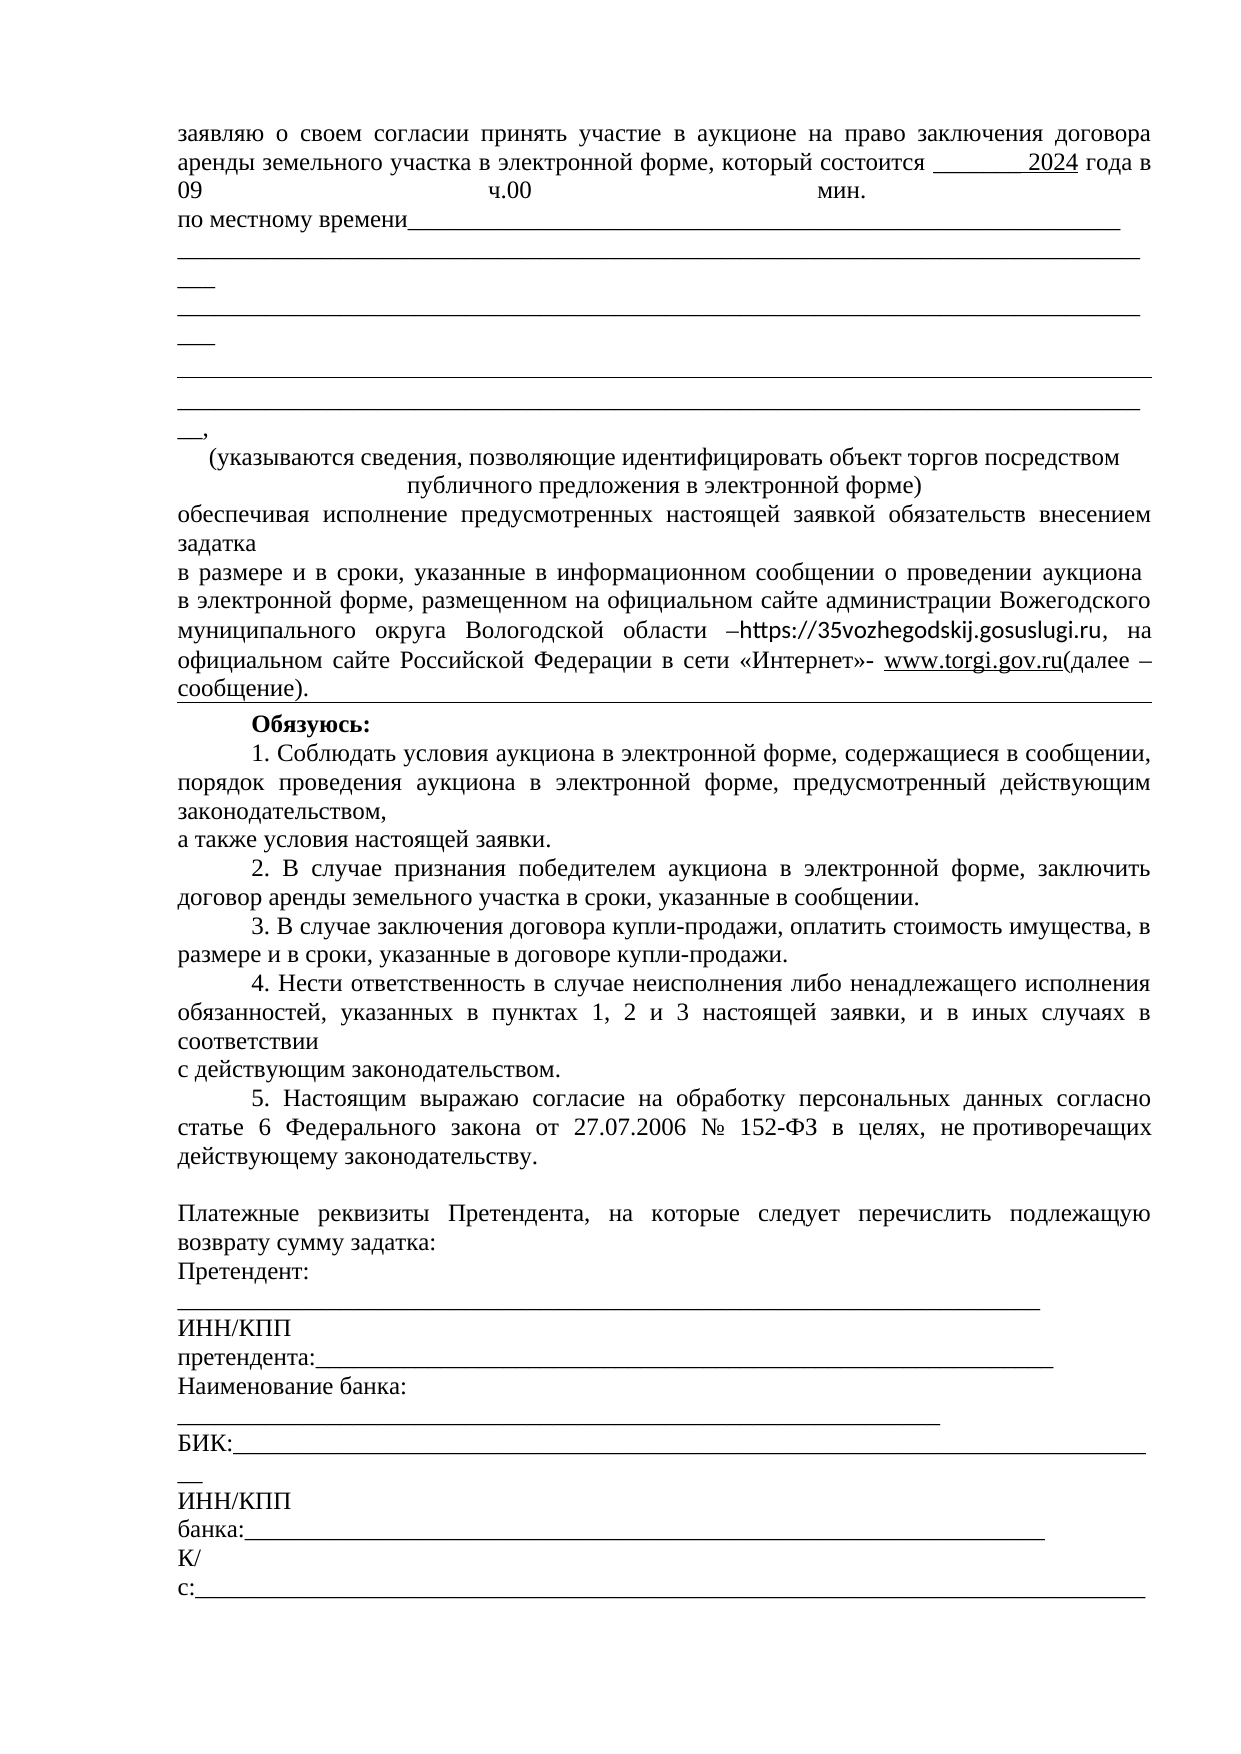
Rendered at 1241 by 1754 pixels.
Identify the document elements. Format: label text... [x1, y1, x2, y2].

text заявляю о своем согласии принять участие в аукционе на право заключения договора аренды земельного участка в электронной форме, который состоится _______ 2024 года в 09 ч.00 мин. по местному времени_________________________________________________________ [177, 118, 1152, 233]
text 4. Нести ответственность в случае неисполнения либо ненадлежащего исполнения обязанностей, указанных в пунктах 1, 2 и 3 настоящей заявки, и в иных случаях в соответствии с действующим законодательством. [177, 968, 1152, 1083]
text обеспечивая исполнение предусмотренных настоящей заявкой обязательств внесением задатка в размере и в сроки, указанные в информационном сообщении о проведении аукциона в электронной форме, размещенном на официальном сайте администрации Вожегодского муниципального округа Вологодской области –https://35vozhegodskij.gosuslugi.ru, на официальном сайте Российской Федерации в сети «Интернет»- www.torgi.gov.ru(далее – сообщение). [177, 499, 1152, 702]
text (указываются сведения, позволяющие идентифицировать объект торгов посредством публичного предложения в электронной форме) [177, 442, 1152, 499]
text 5. Настоящим выражаю согласие на обработку персональных данных согласно статье 6 Федерального закона от 27.07.2006 № 152-ФЗ в целях, не противоречащих действующему законодательству. [177, 1083, 1152, 1169]
text БИК:___________________________________________________________________________ [177, 1428, 1152, 1486]
text 1. Соблюдать условия аукциона в электронной форме, содержащиеся в сообщении, порядок проведения аукциона в электронной форме, предусмотренный действующим законодательством, а также условия настоящей заявки. [177, 738, 1152, 853]
text Обязуюсь: [177, 703, 1152, 738]
text 2. В случае признания победителем аукциона в электронной форме, заключить договор аренды земельного участка в сроки, указанные в сообщении. [177, 853, 1152, 911]
text Претендент: _____________________________________________________________________ [177, 1256, 1152, 1313]
text ________________________________________________________________________________ [177, 233, 1152, 291]
text 3. В случае заключения договора купли-продажи, оплатить стоимость имущества, в размере и в сроки, указанные в договоре купли-продажи. [177, 911, 1152, 968]
text ИНН/КПП претендента:___________________________________________________________ [177, 1313, 1152, 1371]
text Платежные реквизиты Претендента, на которые следует перечислить подлежащую возврату сумму задатка: [177, 1198, 1152, 1256]
text ИНН/КПП банка:________________________________________________________________ [177, 1486, 1152, 1543]
text К/с:____________________________________________________________________________ [177, 1543, 1152, 1601]
text ________________________________________________________________________________ [177, 291, 1152, 348]
text Наименование банка: _____________________________________________________________ [177, 1371, 1152, 1428]
text _______________________________________________________________________________, [177, 378, 1152, 442]
